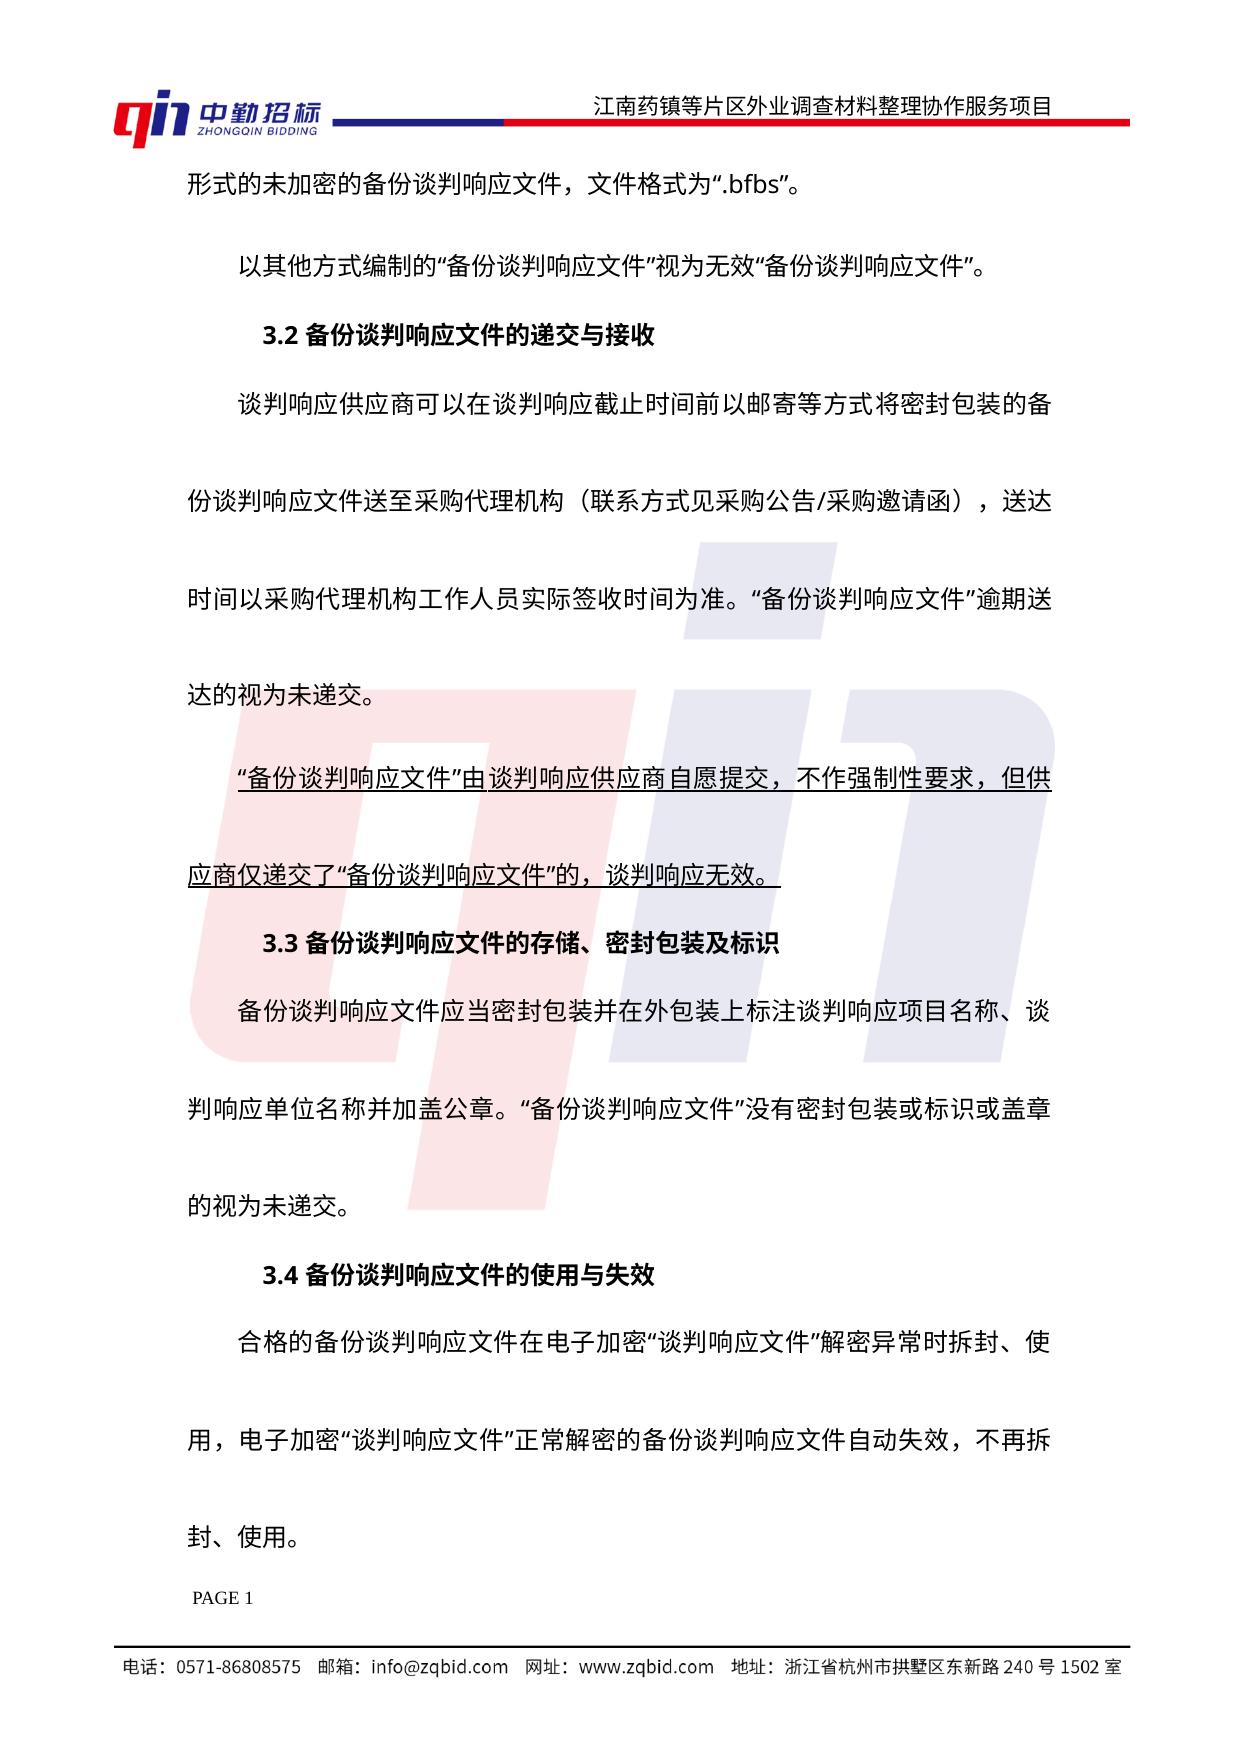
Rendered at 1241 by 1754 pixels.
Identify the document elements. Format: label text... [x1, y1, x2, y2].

text 谈判响应供应商可以在谈判响应截止时间前以邮寄等方式将密封包装的备份谈判响应文件送至采购代理机构（联系方式见采购公告/采购邀请函），送达时间以采购代理机构工作人员实际签收时间为准。“备份谈判响应文件”逾期送达的视为未递交。 [187, 370, 1053, 727]
text 备份谈判响应文件应当密封包装并在外包装上标注谈判响应项目名称、谈判响应单位名称并加盖公章。“备份谈判响应文件”没有密封包装或标识或盖章的视为未递交。 [187, 978, 1053, 1238]
text 备份谈判响应文件的存储、密封包装及标识 [187, 924, 1053, 960]
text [187, 151, 1053, 216]
picture [1, 0, 1241, 1753]
text 以其他方式编制的“备份谈判响应文件”视为无效“备份谈判响应文件”。 [187, 234, 1053, 299]
text 备份谈判响应文件的递交与接收 [187, 316, 1053, 352]
text 备份谈判响应文件的使用与失效 [187, 1255, 1053, 1292]
text “备份谈判响应文件”由谈判响应供应商自愿提交，不作强制性要求，但供应商仅递交了“备份谈判响应文件”的，谈判响应无效。 [187, 744, 1053, 907]
text 合格的备份谈判响应文件在电子加密“谈判响应文件”解密异常时拆封、使用，电子加密“谈判响应文件”正常解密的备份谈判响应文件自动失效，不再拆封、使用。 [187, 1310, 1053, 1570]
